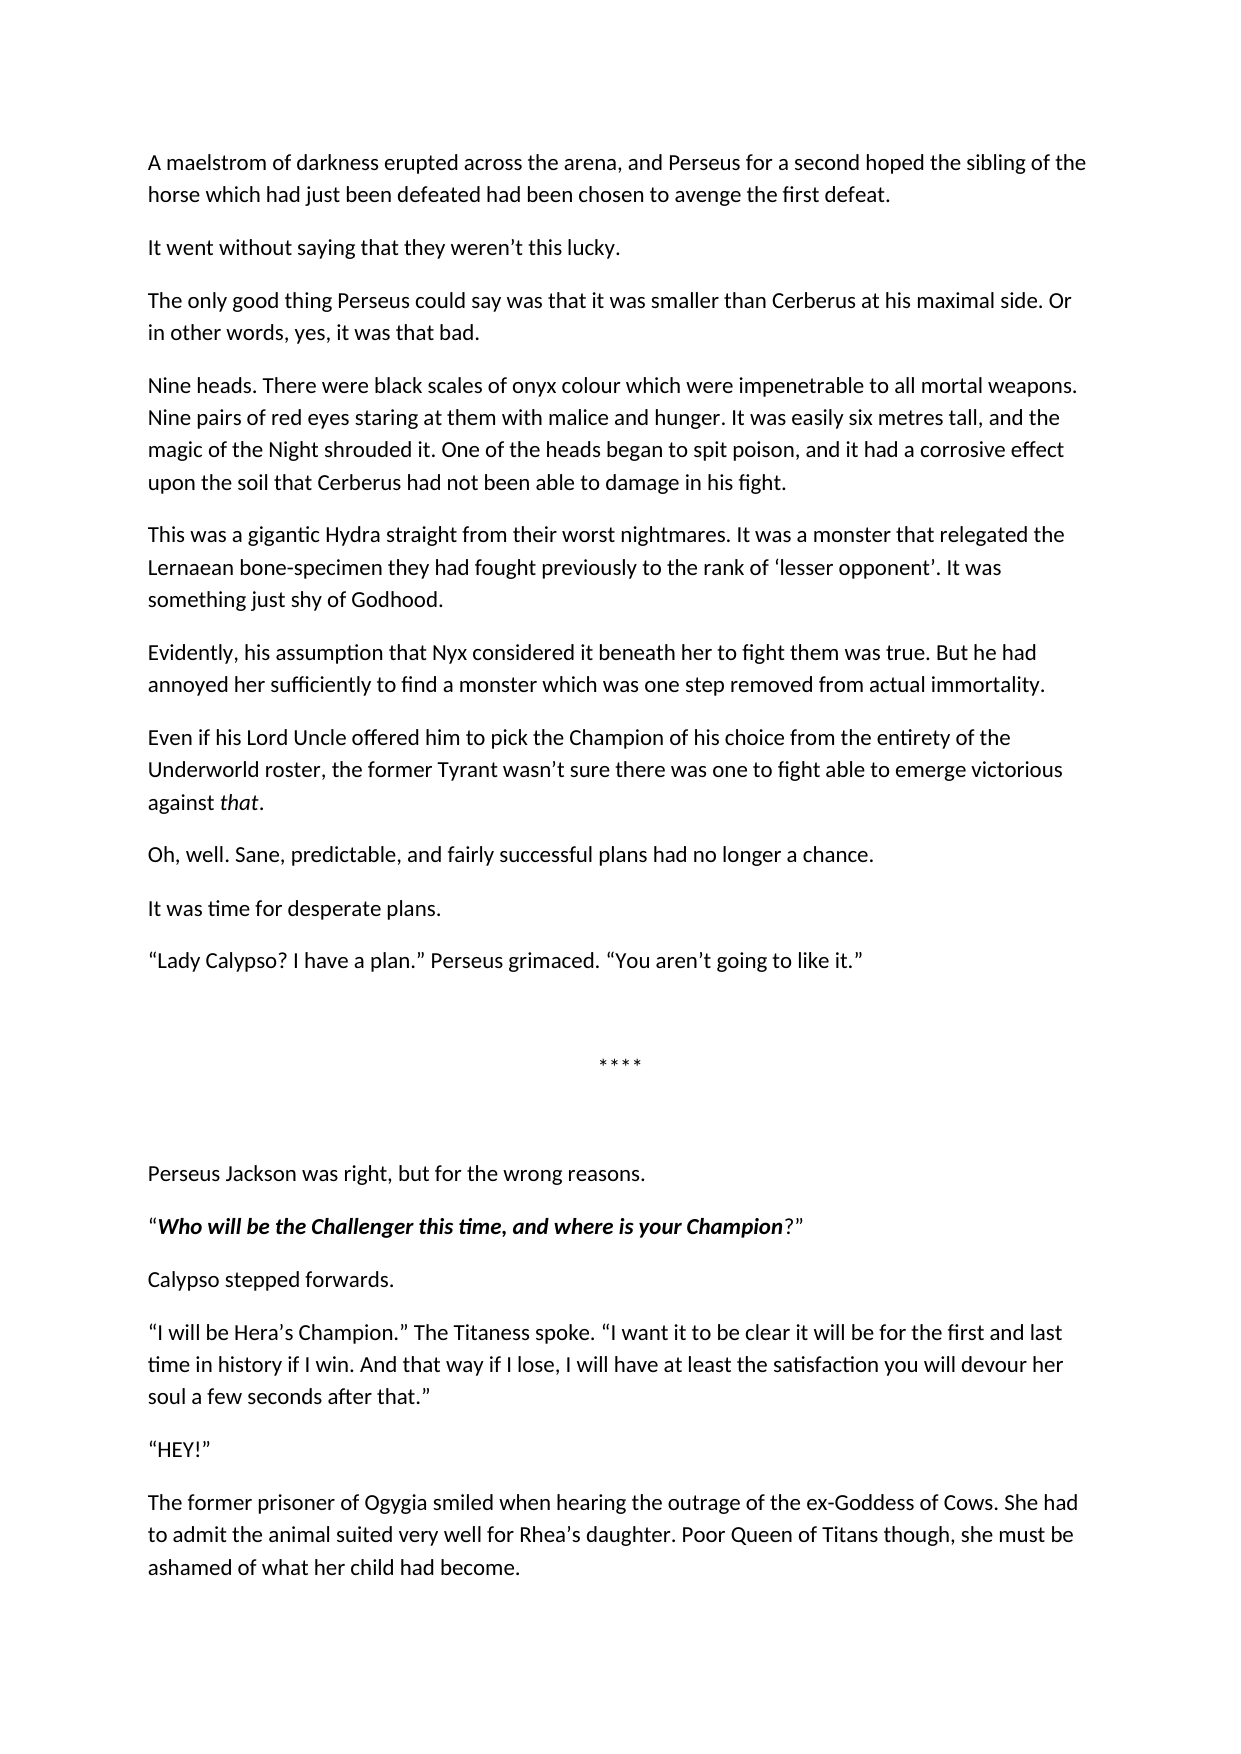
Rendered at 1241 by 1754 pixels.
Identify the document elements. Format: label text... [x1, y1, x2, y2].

text The only good thing Perseus could say was that it was smaller than Cerberus at his maximal side. Or in other words, yes, it was that bad. [148, 286, 1093, 346]
text This was a gigantic Hydra straight from their worst nightmares. It was a monster that relegated the Lernaean bone-specimen they had fought previously to the rank of ‘lesser opponent’. It was something just shy of Godhood. [148, 521, 1093, 613]
text **** [148, 1053, 1093, 1081]
text Oh, well. Sane, predictable, and fairly successful plans had no longer a chance. [148, 841, 1093, 869]
text It went without saying that they weren’t this lucky. [148, 233, 1093, 261]
text A maelstrom of darkness erupted across the arena, and Perseus for a second hoped the sibling of the horse which had just been defeated had been chosen to avenge the first defeat. [148, 148, 1093, 208]
text “HEY!” [148, 1435, 1093, 1463]
text Evidently, his assumption that Nyx considered it beneath her to fight them was true. But he had annoyed her sufficiently to find a monster which was one step removed from actual immortality. [148, 638, 1093, 698]
text Calypso stepped forwards. [148, 1265, 1093, 1293]
text Even if his Lord Uncle offered him to pick the Champion of his choice from the entirety of the Underworld roster, the former Tyrant wasn’t sure there was one to fight able to emerge victorious against that. [148, 723, 1093, 816]
text Nine heads. There were black scales of onyx colour which were impenetrable to all mortal weapons. Nine pairs of red eyes staring at them with malice and hunger. It was easily six metres tall, and the magic of the Night shrouded it. One of the heads began to spit poison, and it had a corrosive effect upon the soil that Cerberus had not been able to damage in his fight. [148, 371, 1093, 496]
text It was time for desperate plans. [148, 894, 1093, 922]
text The former prisoner of Ogygia smiled when hearing the outrage of the ex-Goddess of Cows. She had to admit the animal suited very well for Rhea’s daughter. Poor Queen of Titans though, she must be ashamed of what her child had become. [148, 1488, 1093, 1581]
text “Who will be the Challenger this time, and where is your Champion?” [148, 1212, 1093, 1240]
text “I will be Hera’s Champion.” The Titaness spoke. “I want it to be clear it will be for the first and last time in history if I win. And that way if I lose, I will have at least the satisfaction you will devour her soul a few seconds after that.” [148, 1318, 1093, 1410]
text “Lady Calypso? I have a plan.” Perseus grimaced. “You aren’t going to like it.” [148, 947, 1093, 975]
text Perseus Jackson was right, but for the wrong reasons. [148, 1159, 1093, 1187]
